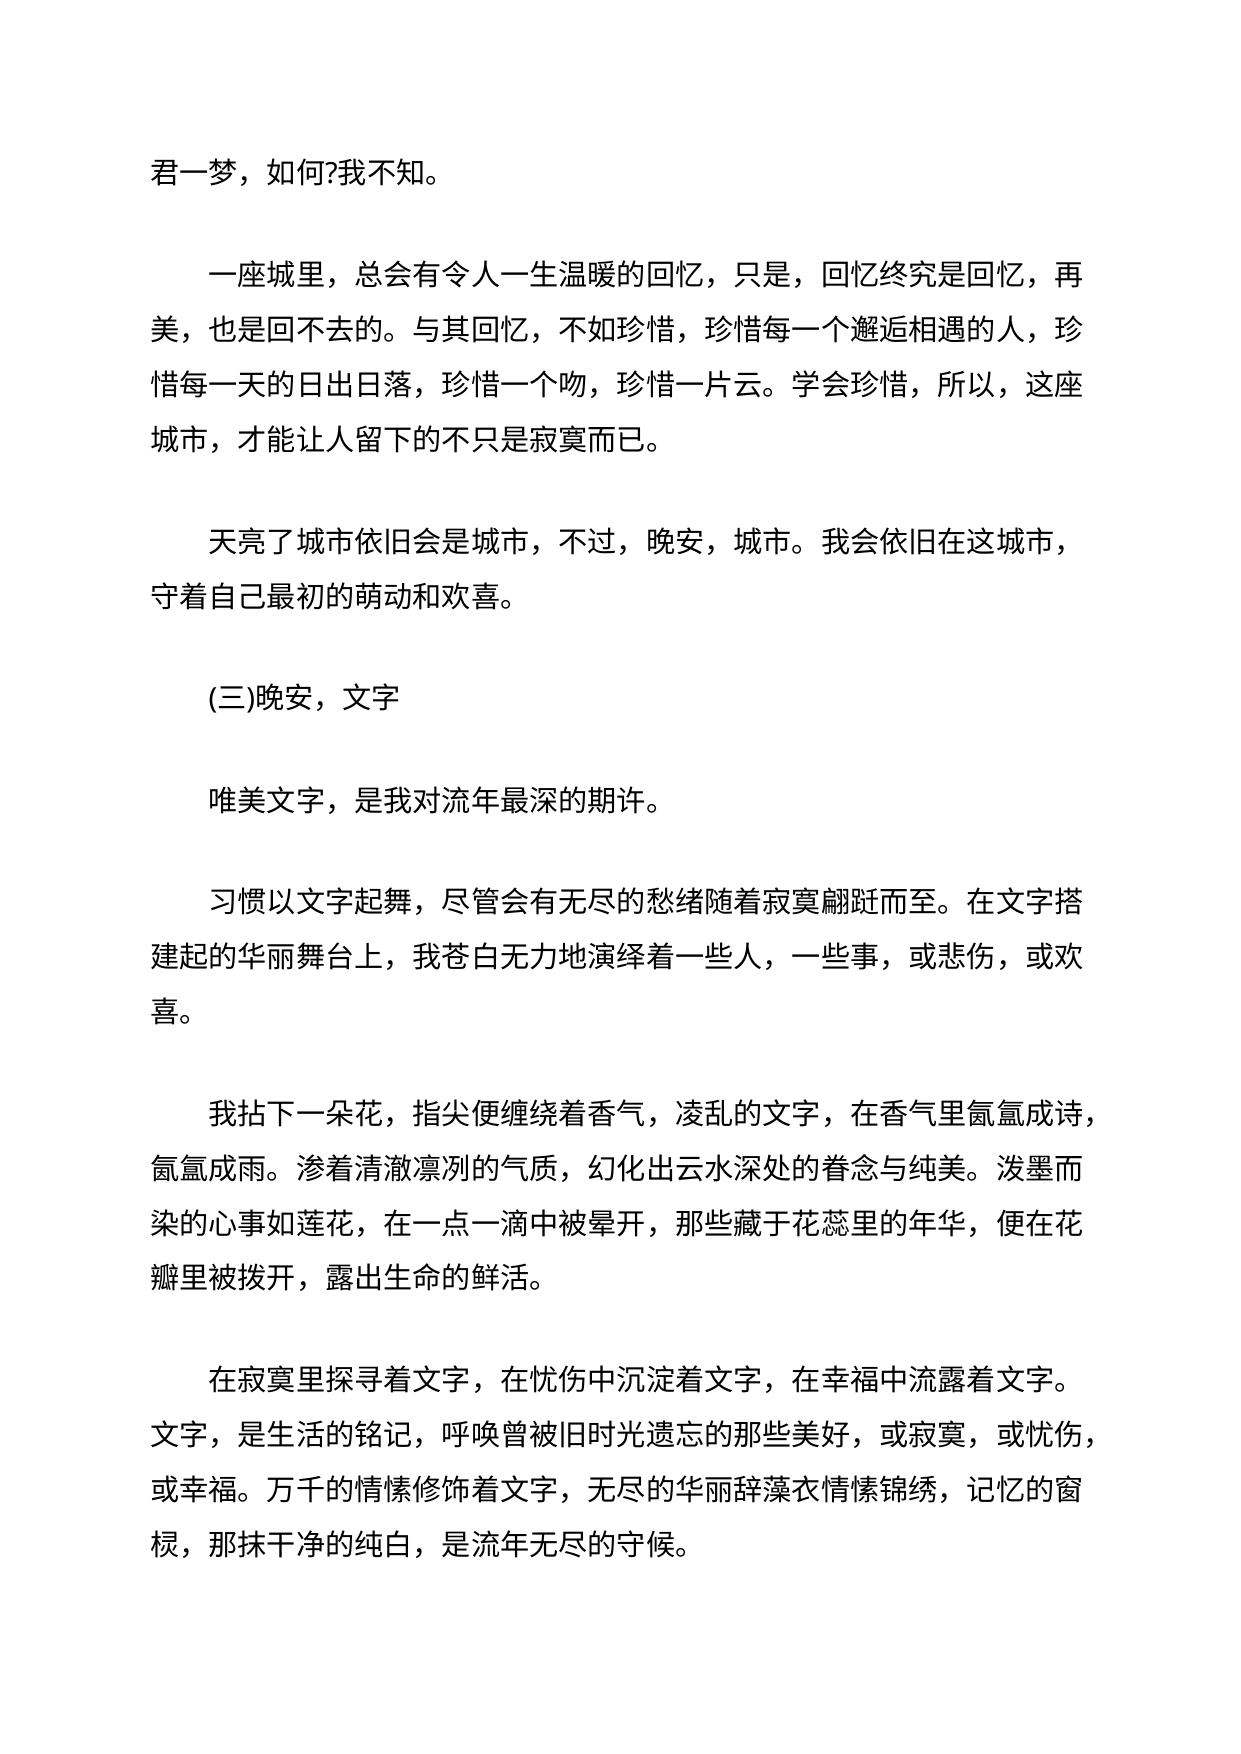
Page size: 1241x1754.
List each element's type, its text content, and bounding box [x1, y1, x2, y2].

text 天亮了城市依旧会是城市，不过，晚安，城市。我会依旧在这城市，守着自己最初的萌动和欢喜。 [150, 518, 1090, 616]
text 在寂寞里探寻着文字，在忧伤中沉淀着文字，在幸福中流露着文字。文字，是生活的铭记，呼唤曾被旧时光遗忘的那些美好，或寂寞，或忧伤，或幸福。万千的情愫修饰着文字，无尽的华丽辞藻衣情愫锦绣，记忆的窗棂，那抹干净的纯白，是流年无尽的守候。 [150, 1357, 1090, 1564]
text 我拈下一朵花，指尖便缠绕着香气，凌乱的文字，在香气里氤氲成诗，氤氲成雨。渗着清澈凛冽的气质，幻化出云水深处的眷念与纯美。泼墨而染的心事如莲花，在一点一滴中被晕开，那些藏于花蕊里的年华，便在花瓣里被拨开，露出生命的鲜活。 [150, 1090, 1090, 1297]
text 唯美文字，是我对流年最深的期许。 [150, 777, 1090, 819]
text 习惯以文字起舞，尽管会有无尽的愁绪随着寂寞翩跹而至。在文字搭建起的华丽舞台上，我苍白无力地演绎着一些人，一些事，或悲伤，或欢喜。 [150, 879, 1090, 1031]
text 一座城里，总会有令人一生温暖的回忆，只是，回忆终究是回忆，再美，也是回不去的。与其回忆，不如珍惜，珍惜每一个邂逅相遇的人，珍惜每一天的日出日落，珍惜一个吻，珍惜一片云。学会珍惜，所以，这座城市，才能让人留下的不只是寂寞而已。 [150, 252, 1090, 459]
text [150, 150, 1090, 192]
text (三)晚安，文字 [150, 675, 1090, 717]
